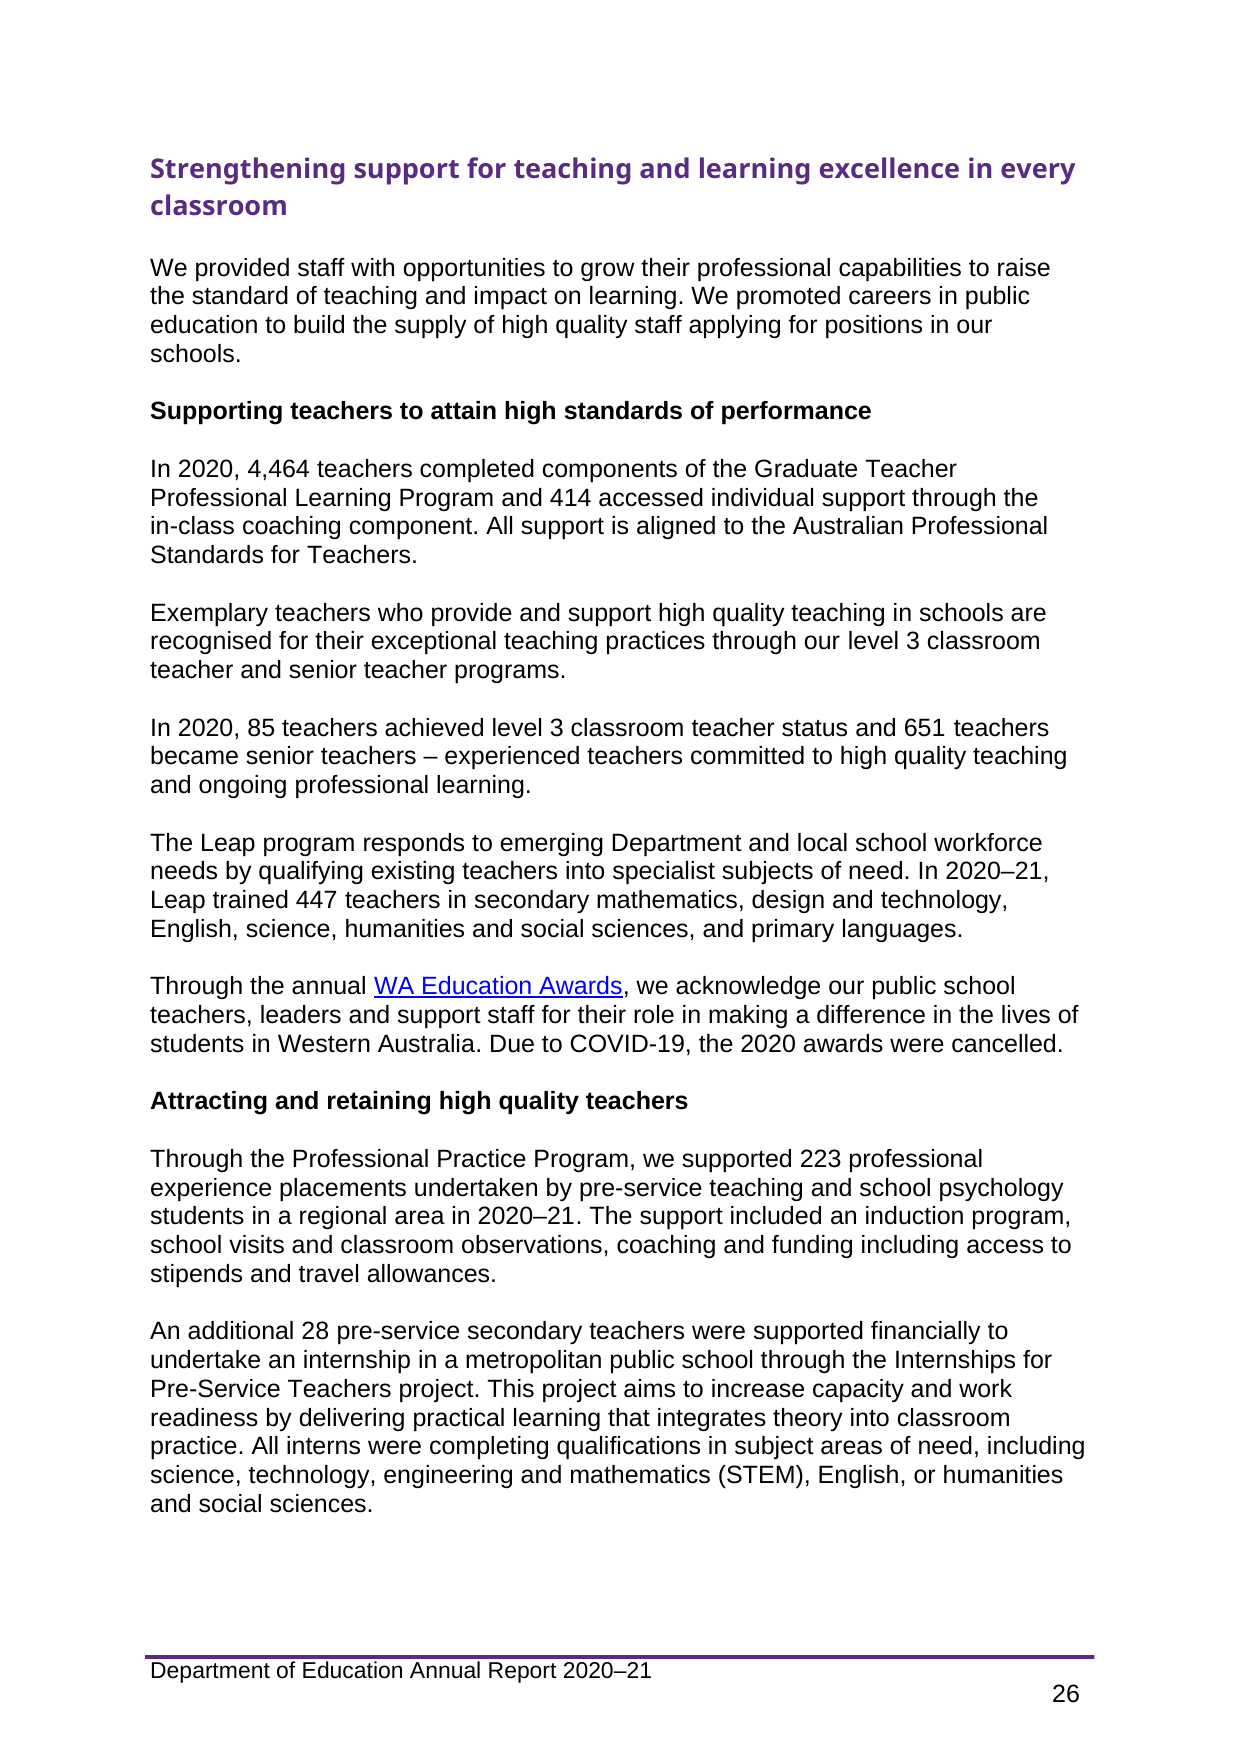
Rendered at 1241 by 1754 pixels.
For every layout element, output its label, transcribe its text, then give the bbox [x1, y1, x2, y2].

text An additional 28 pre-service secondary teachers were supported financially to undertake an internship in a metropolitan public school through the Internships for Pre-Service Teachers project. This project aims to increase capacity and work readiness by delivering practical learning that integrates theory into classroom practice. All interns were completing qualifications in subject areas of need, including science, technology, engineering and mathematics (STEM), English, or humanities and social sciences. [150, 1316, 1090, 1517]
text Exemplary teachers who provide and support high quality teaching in schools are recognised for their exceptional teaching practices through our level 3 classroom teacher and senior teacher programs. [150, 597, 1090, 684]
text We provided staff with opportunities to grow their professional capabilities to raise the standard of teaching and impact on learning. We promoted careers in public education to build the supply of high quality staff applying for positions in our schools. [150, 252, 1090, 367]
text The Leap program responds to emerging Department and local school workforce needs by qualifying existing teachers into specialist subjects of need. In 2020–21, Leap trained 447 teachers in secondary mathematics, design and technology, English, science, humanities and social sciences, and primary languages. [150, 827, 1090, 942]
text Through the Professional Practice Program, we supported 223 professional experience placements undertaken by pre-service teaching and school psychology students in a regional area in 2020–21. The support included an induction program, school visits and classroom observations, coaching and funding including access to stipends and travel allowances. [150, 1144, 1090, 1287]
subtitle Strengthening support for teaching and learning excellence in every classroom [150, 150, 1090, 224]
text In 2020, 4,464 teachers completed components of the Graduate Teacher Professional Learning Program and 414 accessed individual support through the in-class coaching component. All support is aligned to the Australian Professional Standards for Teachers. [150, 454, 1090, 569]
text In 2020, 85 teachers achieved level 3 classroom teacher status and 651 teachers became senior teachers – experienced teachers committed to high quality teaching and ongoing professional learning. [150, 712, 1090, 799]
text Attracting and retaining high quality teachers [150, 1086, 1090, 1115]
text Supporting teachers to attain high standards of performance [150, 396, 1090, 425]
text Through the annual WA Education Awards, we acknowledge our public school teachers, leaders and support staff for their role in making a difference in the lives of students in Western Australia. Due to COVID-19, the 2020 awards were cancelled. [150, 971, 1090, 1057]
